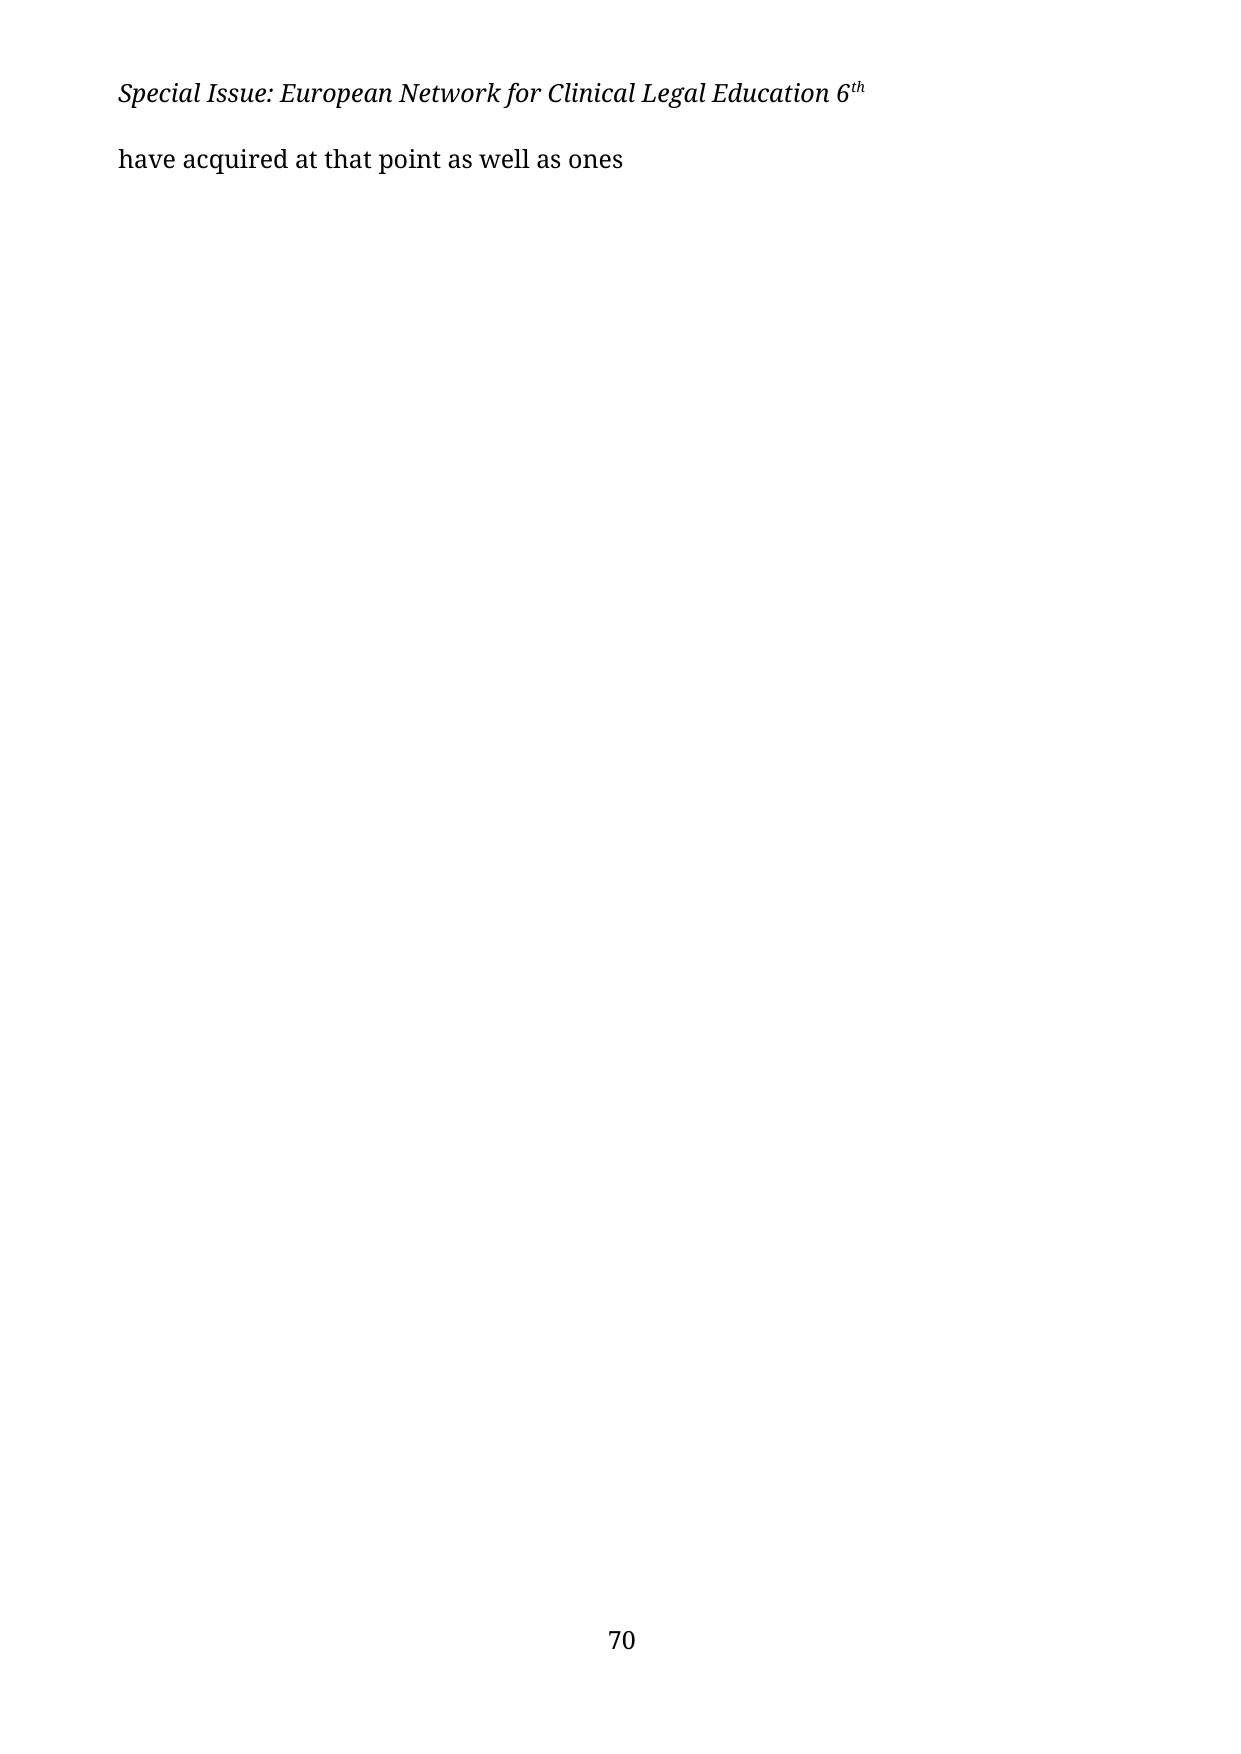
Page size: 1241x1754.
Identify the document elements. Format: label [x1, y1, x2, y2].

text [118, 142, 1122, 176]
